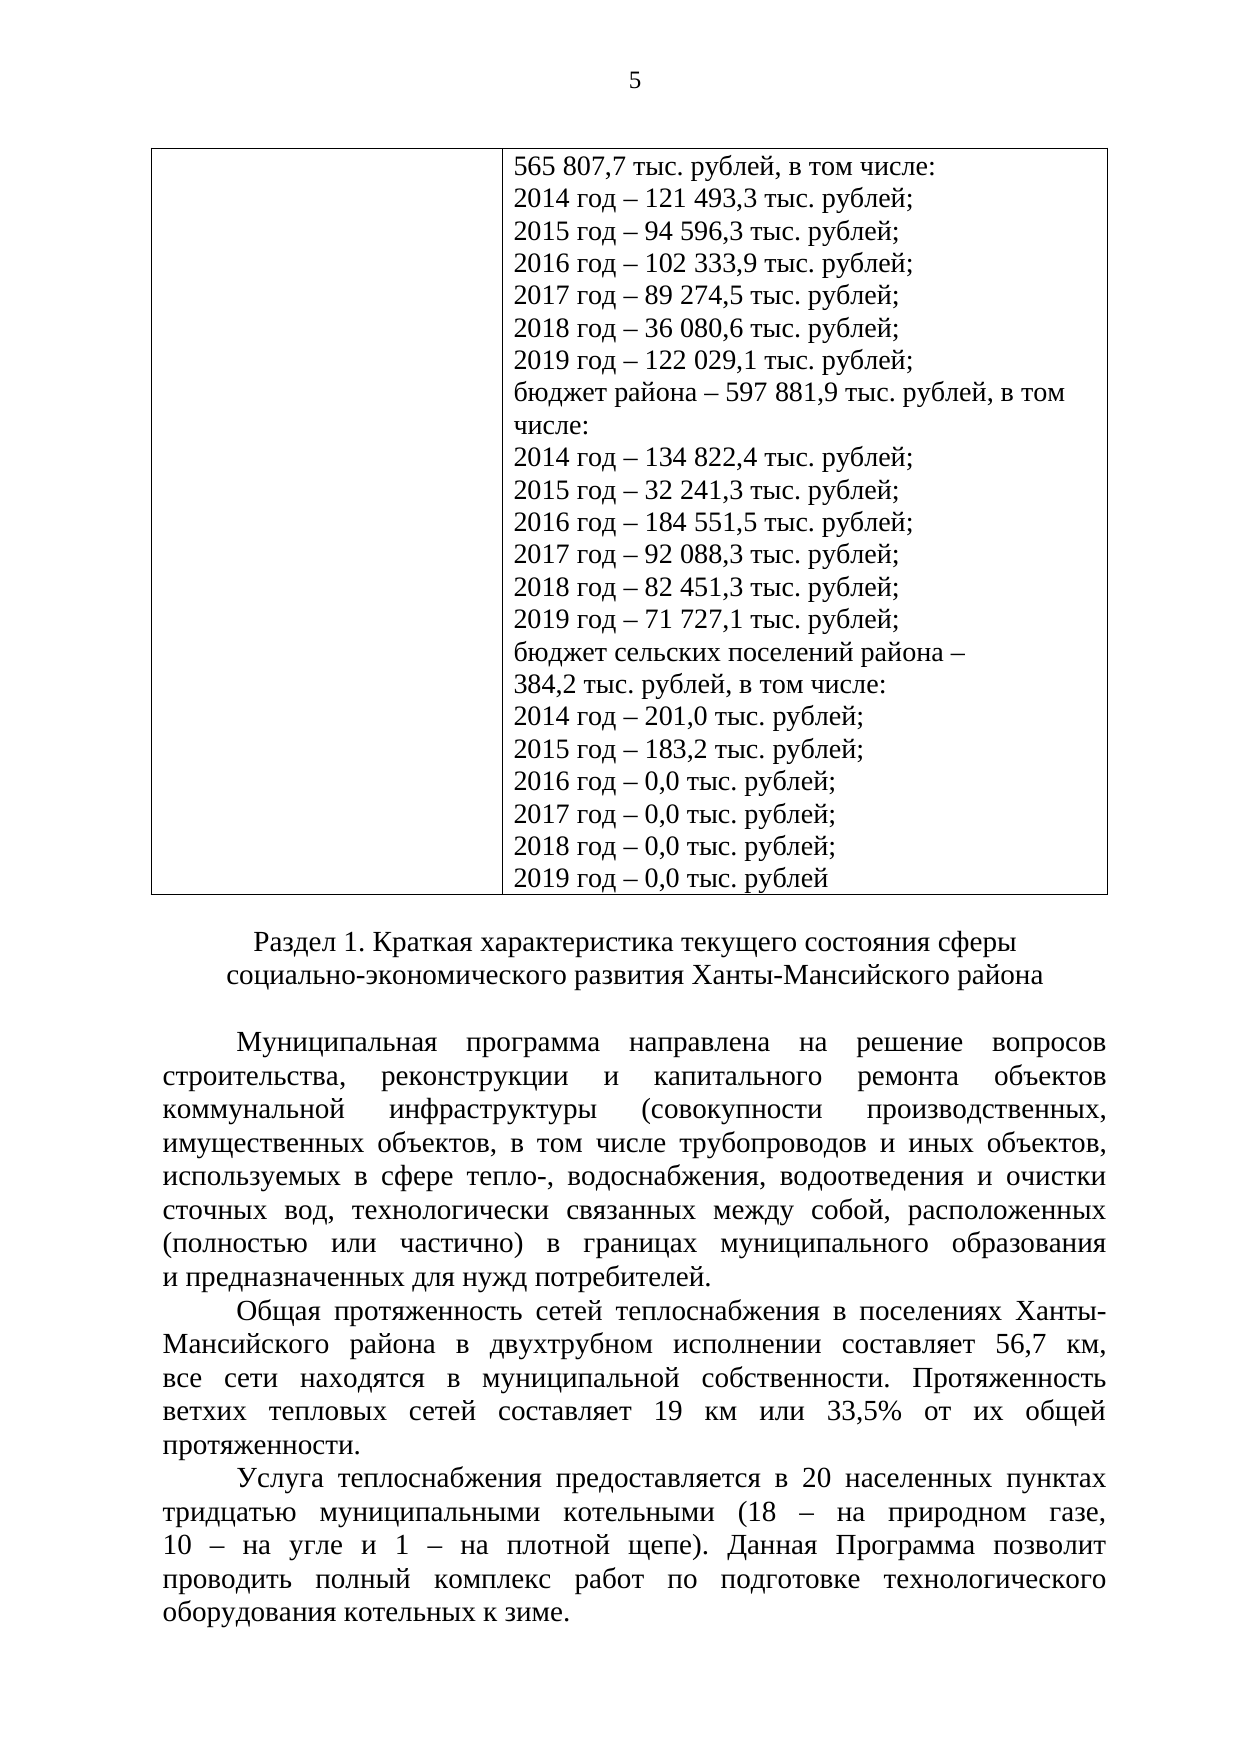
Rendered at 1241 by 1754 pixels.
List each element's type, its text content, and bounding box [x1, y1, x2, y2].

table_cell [152, 149, 502, 894]
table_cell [503, 149, 1107, 894]
text Услуга теплоснабжения предоставляется в 20 населенных пунктах тридцатью муниципальными котельными (18 – на природном газе, 10 – на угле и 1 – на плотной щепе). Данная Программа позволит проводить полный комплекс работ по подготовке технологического оборудования котельных к зиме. [162, 1460, 1107, 1628]
text Общая протяженность сетей теплоснабжения в поселениях Ханты-Мансийского района в двухтрубном исполнении составляет 56,7 км, все сети находятся в муниципальной собственности. Протяженность ветхих тепловых сетей составляет 19 км или 33,5% от их общей протяженности. [162, 1293, 1107, 1460]
text Муниципальная программа направлена на решение вопросов строительства, реконструкции и капитального ремонта объектов коммунальной инфраструктуры (совокупности производственных, имущественных объектов, в том числе трубопроводов и иных объектов, используемых в сфере тепло-, водоснабжения, водоотведения и очистки сточных вод, технологически связанных между собой, расположенных (полностью или частично) в границах муниципального образования и предназначенных для нужд потребителей. [162, 1024, 1107, 1293]
text Раздел 1. Краткая характеристика текущего состояния сферы [162, 924, 1107, 957]
text социально-экономического развития Ханты-Мансийского района [162, 957, 1107, 991]
